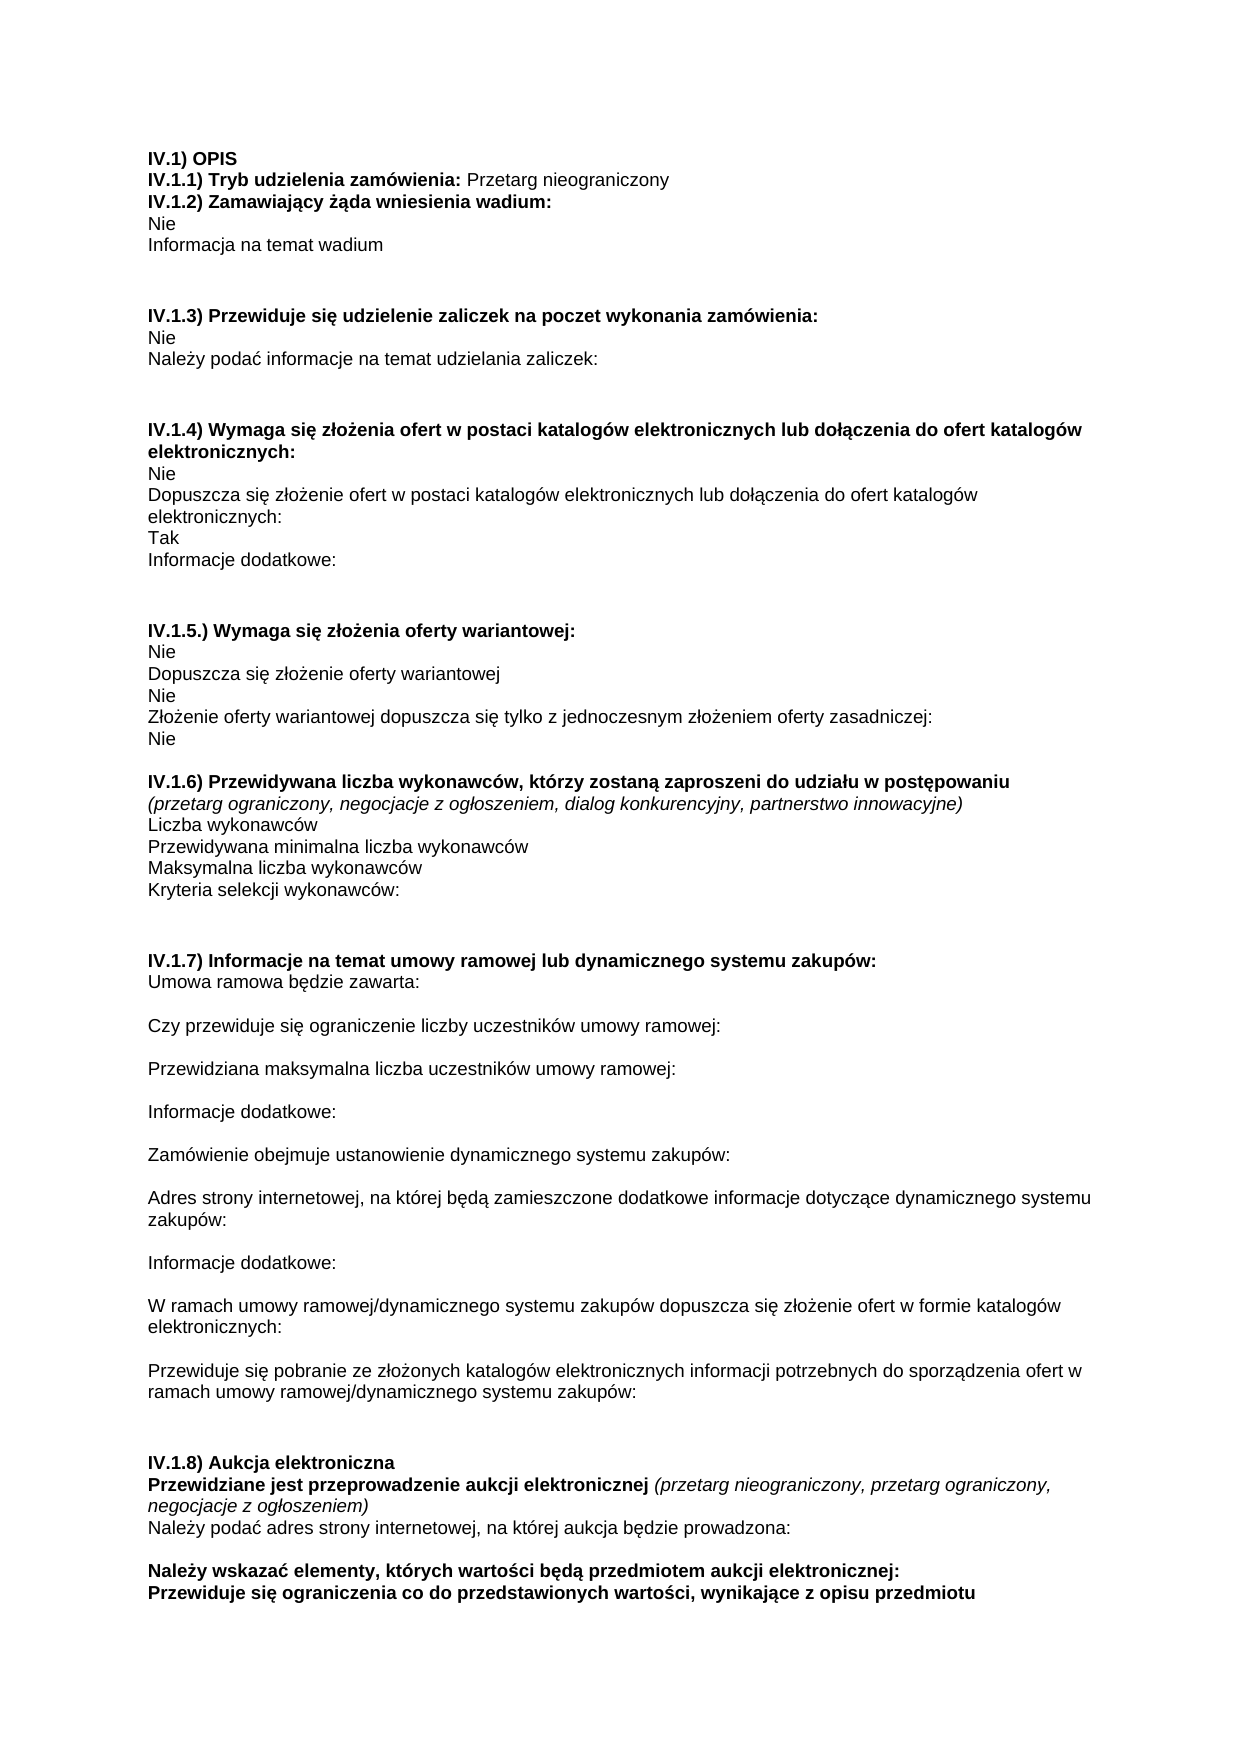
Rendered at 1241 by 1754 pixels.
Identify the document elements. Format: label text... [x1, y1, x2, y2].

text Liczba wykonawców Przewidywana minimalna liczba wykonawców Maksymalna liczba wykonawców Kryteria selekcji wykonawców: [148, 814, 1093, 928]
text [148, 1431, 1093, 1603]
text Nie Dopuszcza się złożenie ofert w postaci katalogów elektronicznych lub dołączenia do ofert katalogów elektronicznych: Tak Informacje dodatkowe: [148, 462, 1093, 598]
text Umowa ramowa będzie zawarta: Czy przewiduje się ograniczenie liczby uczestników umowy ramowej: Przewidziana maksymalna liczba uczestników umowy ramowej: Informacje dodatkowe: Zamówienie obejmuje ustanowienie dynamicznego systemu zakupów: Adres strony internetowej, na której będą zamieszczone dodatkowe informacje dotyczące dynamicznego systemu zakupów: Informacje dodatkowe: W ramach umowy ramowej/dynamicznego systemu zakupów dopuszcza się złożenie ofert w formie katalogów elektronicznych: Przewiduje się pobranie ze złożonych katalogów elektronicznych informacji potrzebnych do sporządzenia ofert w ramach umowy ramowej/dynamicznego systemu zakupów: [148, 971, 1093, 1431]
text IV.1.7) Informacje na temat umowy ramowej lub dynamicznego systemu zakupów: [148, 928, 1093, 971]
text Nie Należy podać informacje na temat udzielania zaliczek: [148, 327, 1093, 398]
text IV.1.6) Przewidywana liczba wykonawców, którzy zostaną zaproszeni do udziału w postępowaniu (przetarg ograniczony, negocjacje z ogłoszeniem, dialog konkurencyjny, partnerstwo innowacyjne) [148, 749, 1093, 814]
text Nie Informacja na temat wadium [148, 212, 1093, 283]
text IV.1) OPIS IV.1.1) Tryb udzielenia zamówienia: Przetarg nieograniczony IV.1.2) Zamawiający żąda wniesienia wadium: [148, 148, 1093, 212]
text IV.1.5.) Wymaga się złożenia oferty wariantowej: [148, 598, 1093, 641]
text IV.1.3) Przewiduje się udzielenie zaliczek na poczet wykonania zamówienia: [148, 283, 1093, 327]
text IV.1.4) Wymaga się złożenia ofert w postaci katalogów elektronicznych lub dołączenia do ofert katalogów elektronicznych: [148, 398, 1093, 462]
text Nie Dopuszcza się złożenie oferty wariantowej Nie Złożenie oferty wariantowej dopuszcza się tylko z jednoczesnym złożeniem oferty zasadniczej: Nie [148, 641, 1093, 749]
